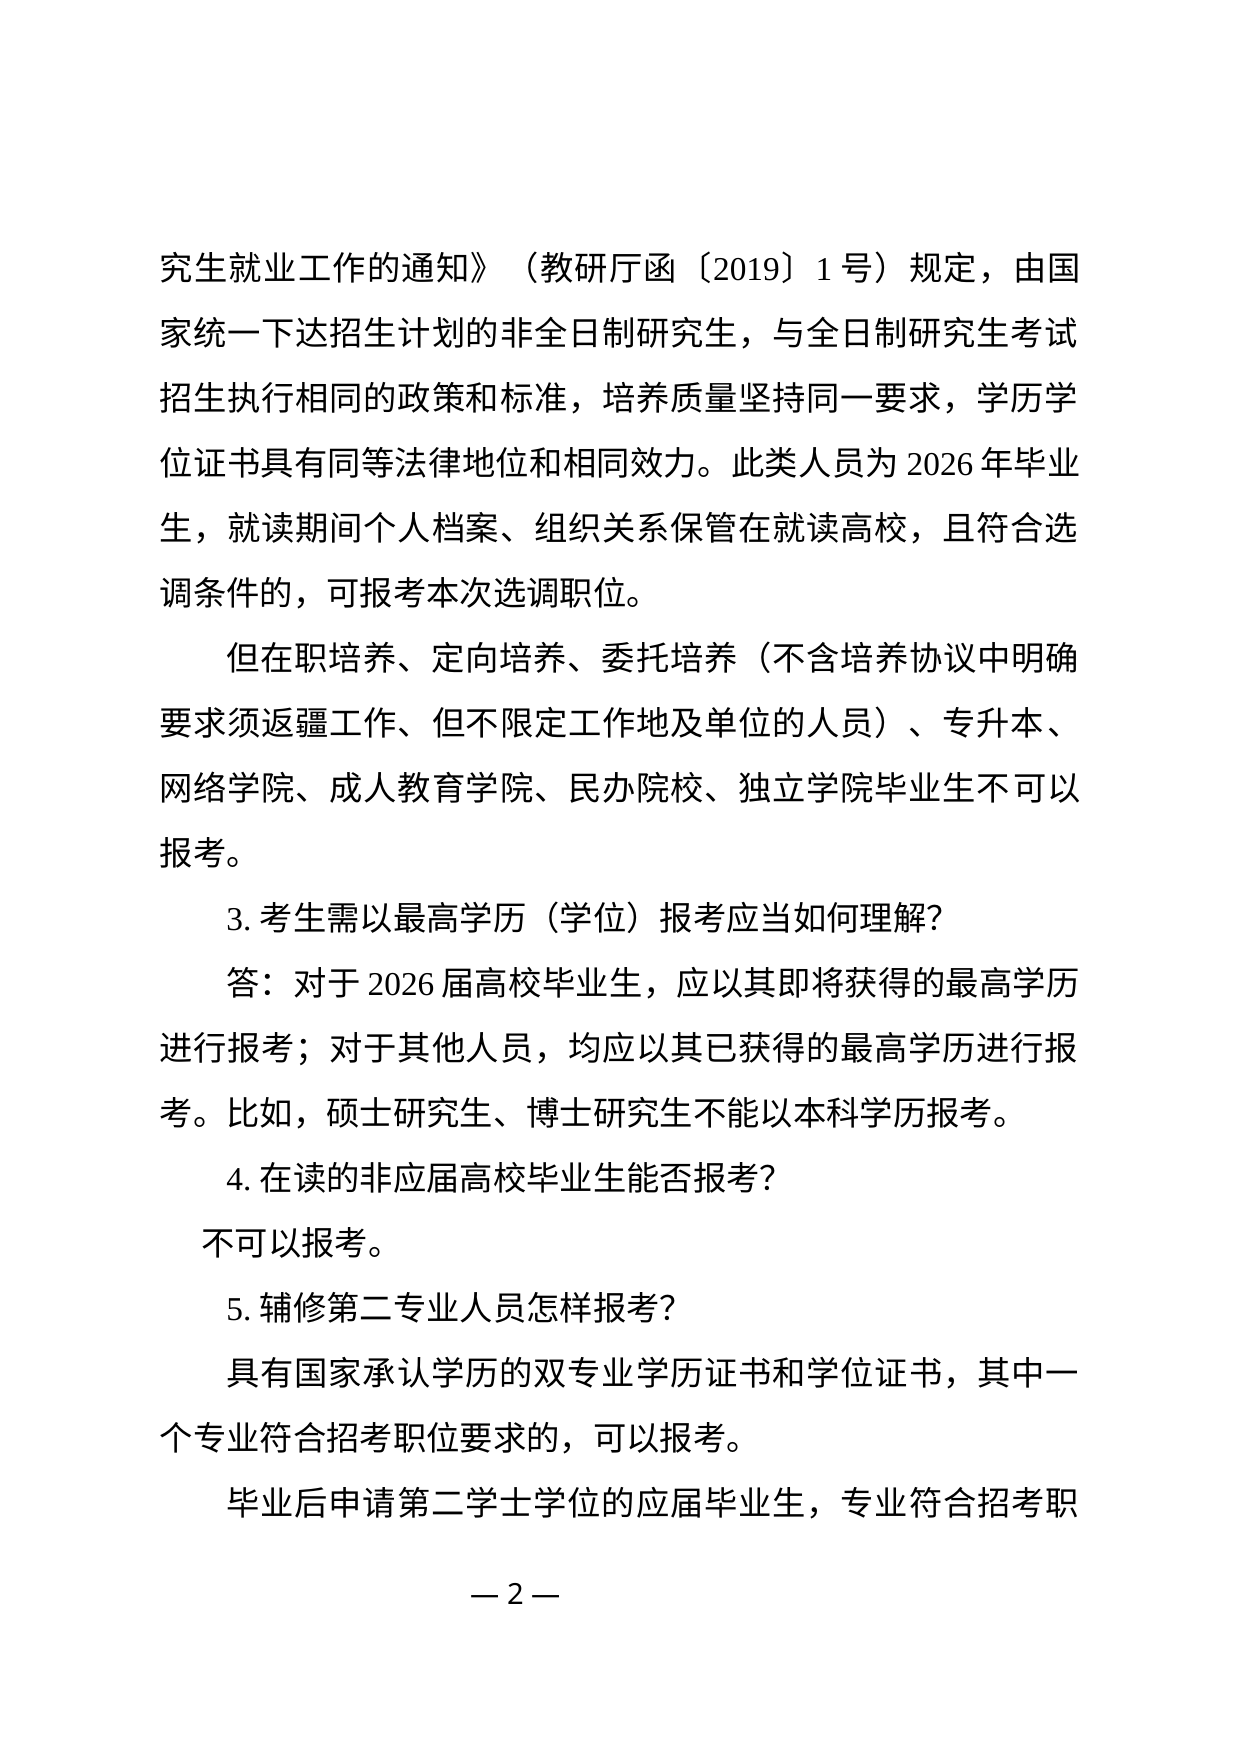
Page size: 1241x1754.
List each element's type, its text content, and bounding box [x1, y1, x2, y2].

text 5. 辅修第二专业人员怎样报考？ [159, 1273, 1081, 1338]
list 不可以报考。 [159, 1208, 1081, 1273]
text 答：对于2026届高校毕业生，应以其即将获得的最高学历进行报考；对于其他人员，均应以其已获得的最高学历进行报考。比如，硕士研究生、博士研究生不能以本科学历报考。 [159, 948, 1081, 1143]
text 具有国家承认学历的双专业学历证书和学位证书，其中一个专业符合招考职位要求的，可以报考。 [159, 1338, 1081, 1468]
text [159, 233, 1081, 623]
list 在读的非应届高校毕业生能否报考？ [159, 1143, 1081, 1208]
text 但在职培养、定向培养、委托培养（不含培养协议中明确要求须返疆工作、但不限定工作地及单位的人员）、专升本、网络学院、成人教育学院、民办院校、独立学院毕业生不可以报考。 [159, 623, 1081, 883]
text 3. 考生需以最高学历（学位）报考应当如何理解？ [159, 883, 1081, 948]
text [159, 1468, 1081, 1533]
